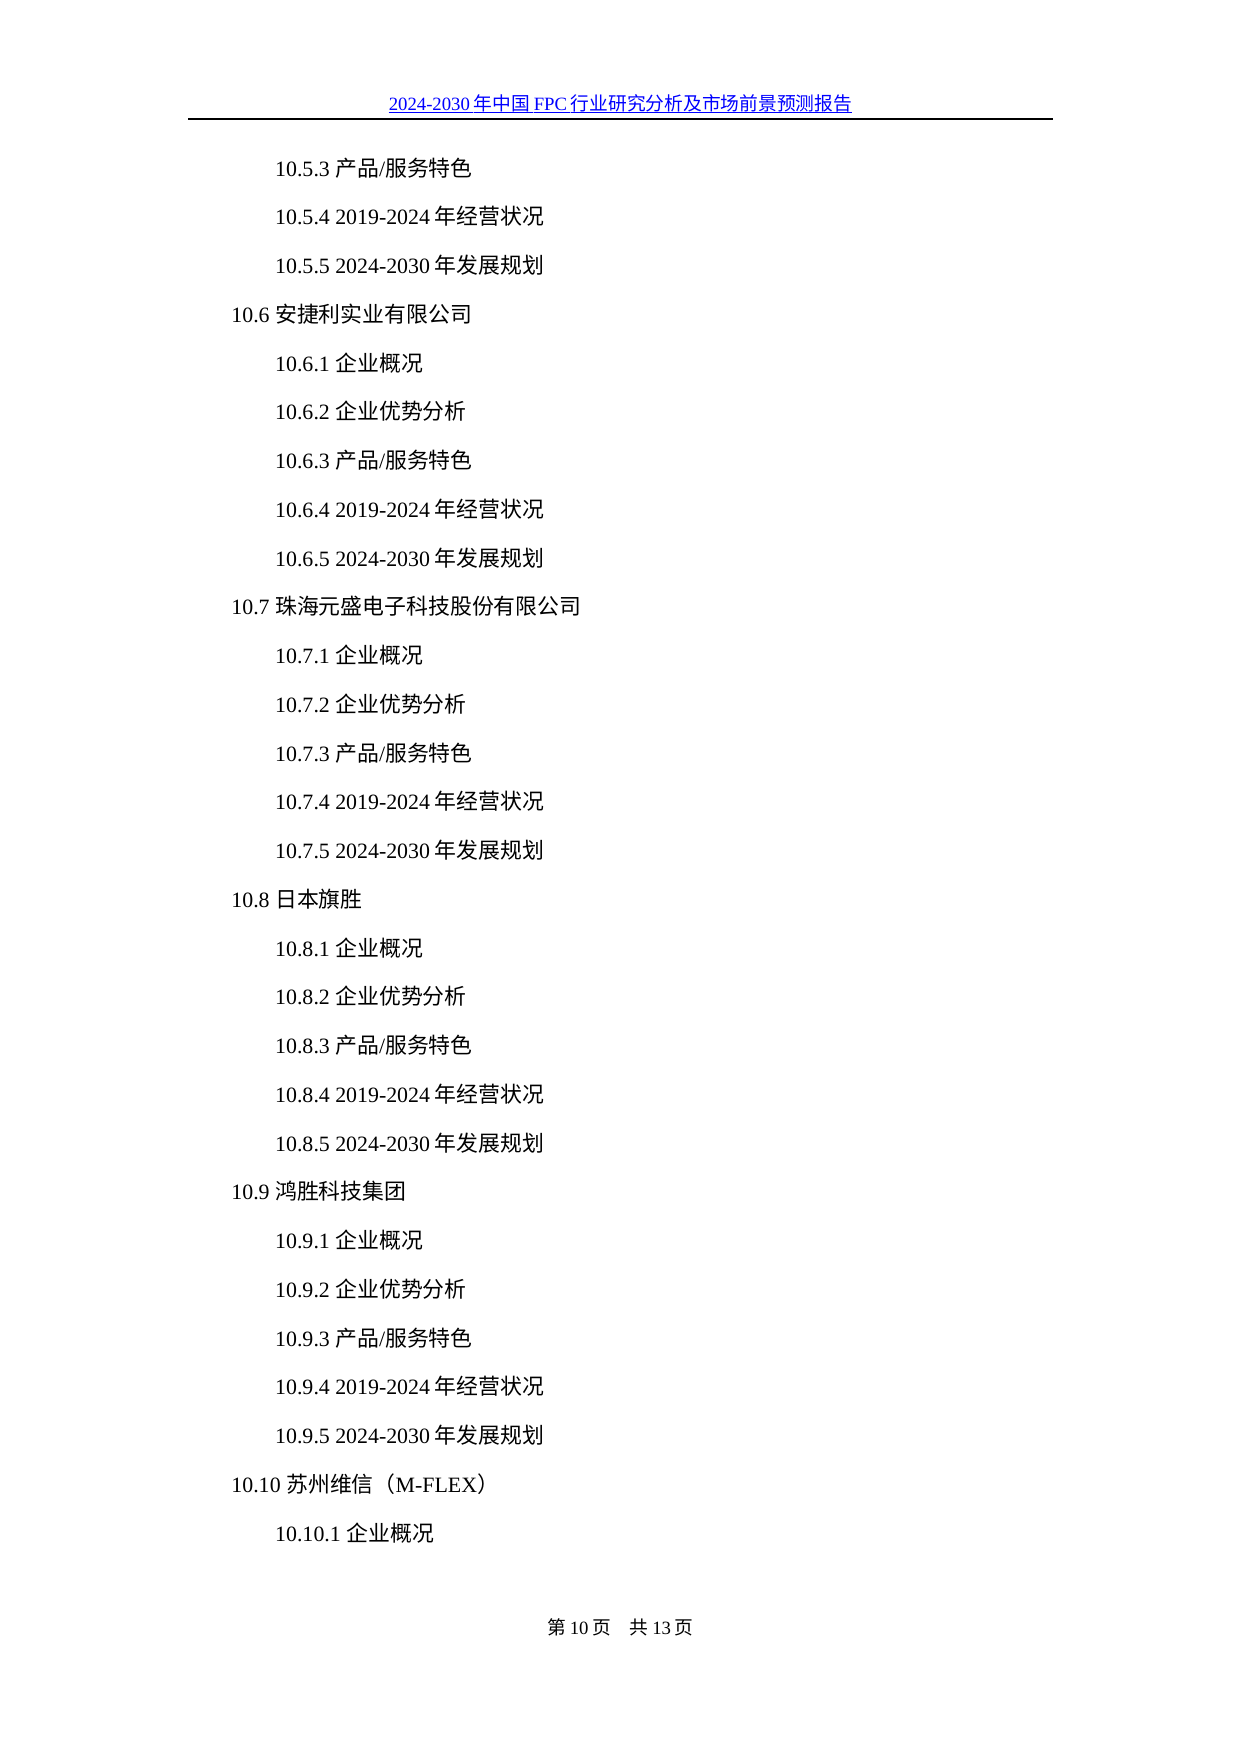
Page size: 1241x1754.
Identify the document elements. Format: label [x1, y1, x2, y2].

text [187, 150, 1053, 1548]
